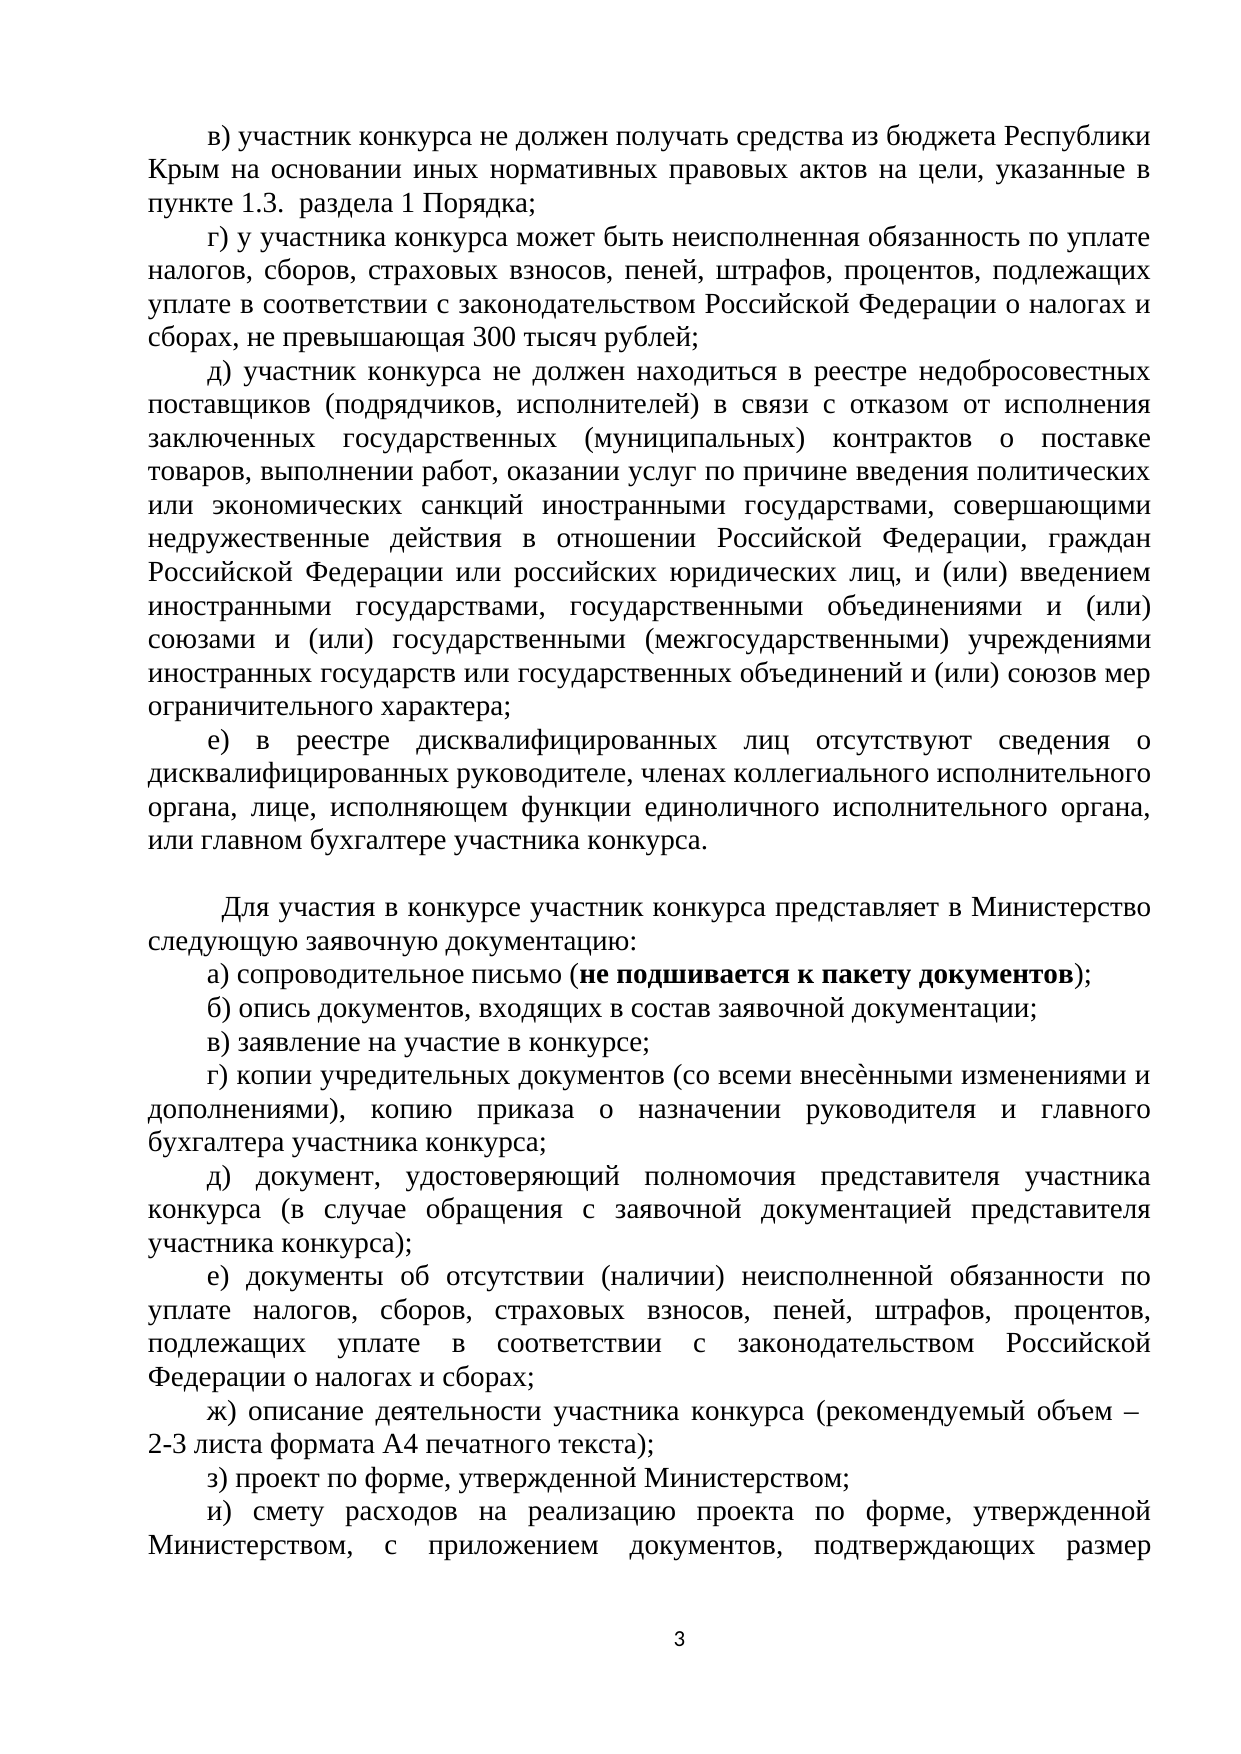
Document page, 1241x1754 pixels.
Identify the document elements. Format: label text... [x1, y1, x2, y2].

text г) копии учредительных документов (со всеми внесѐнными изменениями и дополнениями), копию приказа о назначении руководителя и главного бухгалтера участника конкурса; [148, 1057, 1152, 1158]
list в) участник конкурса не должен получать средства из бюджета Республики Крым на основании иных нормативных правовых актов на цели, указанные в пункте 1.3. раздела 1 Порядка; [148, 118, 1152, 219]
text б) опись документов, входящих в состав заявочной документации; [148, 990, 1152, 1024]
list д) участник конкурса не должен находиться в реестре недобросовестных поставщиков (подрядчиков, исполнителей) в связи с отказом от исполнения заключенных государственных (муниципальных) контрактов о поставке товаров, выполнении работ, оказании услуг по причине введения политических или экономических санкций иностранными государствами, совершающими недружественные действия в отношении Российской Федерации, граждан Российской Федерации или российских юридических лиц, и (или) введением иностранными государствами, государственными объединениями и (или) союзами и (или) государственными (межгосударственными) учреждениями иностранных государств или государственных объединений и (или) союзов мер ограничительного характера; [148, 353, 1152, 722]
list г) у участника конкурса может быть неисполненная обязанность по уплате налогов, сборов, страховых взносов, пеней, штрафов, процентов, подлежащих уплате в соответствии с законодательством Российской Федерации о налогах и сборах, не превышающая 300 тысяч рублей; [148, 219, 1152, 353]
text а) сопроводительное письмо (не подшивается к пакету документов); [148, 957, 1152, 990]
text е) документы об отсутствии (наличии) неисполненной обязанности по уплате налогов, сборов, страховых взносов, пеней, штрафов, процентов, подлежащих уплате в соответствии с законодательством Российской Федерации о налогах и сборах; [148, 1258, 1152, 1393]
text з) проект по форме, утвержденной Министерством; [148, 1460, 1152, 1493]
text в) заявление на участие в конкурсе; [148, 1024, 1152, 1057]
text Для участия в конкурсе участник конкурса представляет в Министерство следующую заявочную документацию: [148, 889, 1152, 957]
text д) документ, удостоверяющий полномочия представителя участника конкурса (в случае обращения с заявочной документацией представителя участника конкурса); [148, 1158, 1152, 1258]
list е) в реестре дисквалифицированных лиц отсутствуют сведения о дисквалифицированных руководителе, членах коллегиального исполнительного органа, лице, исполняющем функции единоличного исполнительного органа, или главном бухгалтере участника конкурса. [148, 722, 1152, 856]
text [148, 1493, 1152, 1560]
text ж) описание деятельности участника конкурса (рекомендуемый объем – 2-3 листа формата А4 печатного текста); [148, 1393, 1152, 1460]
